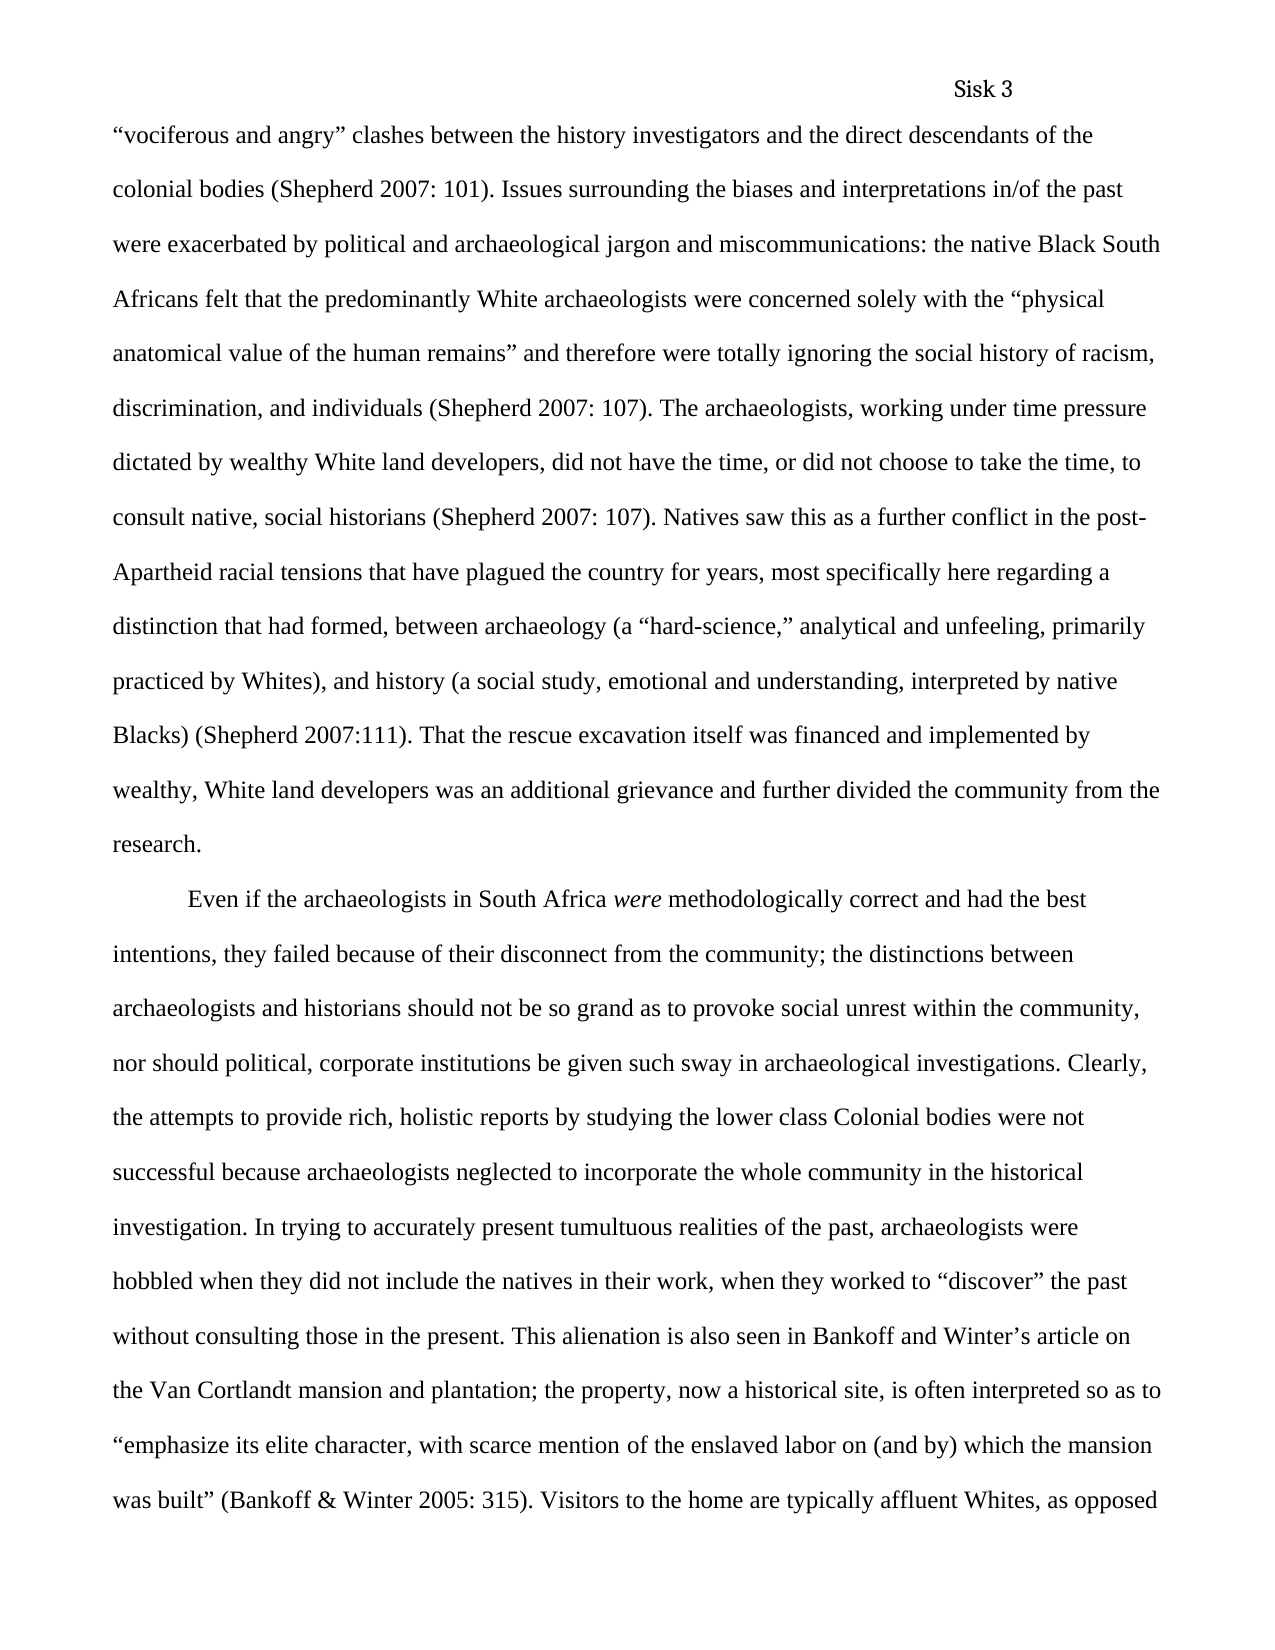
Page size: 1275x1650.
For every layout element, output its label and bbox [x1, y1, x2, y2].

text [112, 884, 1162, 1513]
text [112, 120, 1162, 858]
